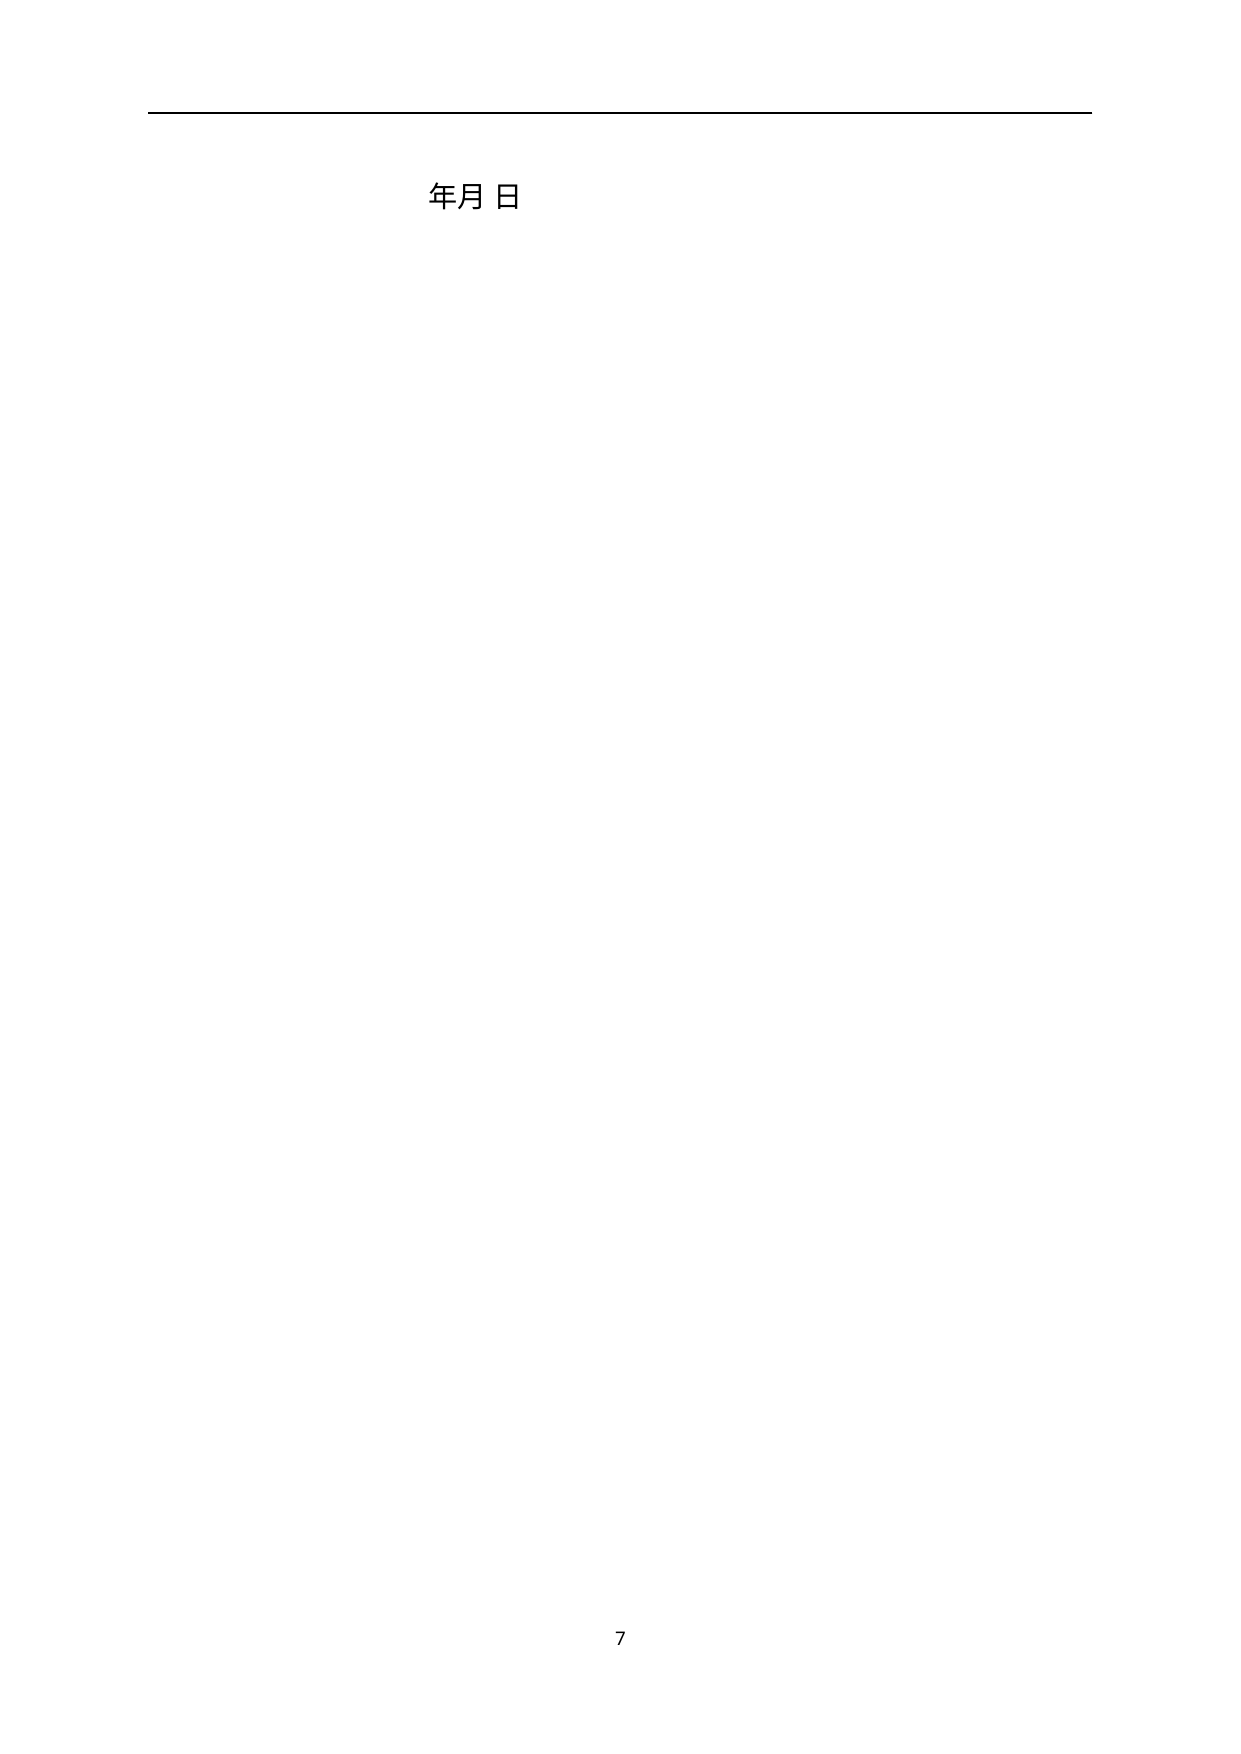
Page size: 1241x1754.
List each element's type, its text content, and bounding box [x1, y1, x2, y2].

text 年月 日 [148, 162, 1092, 227]
